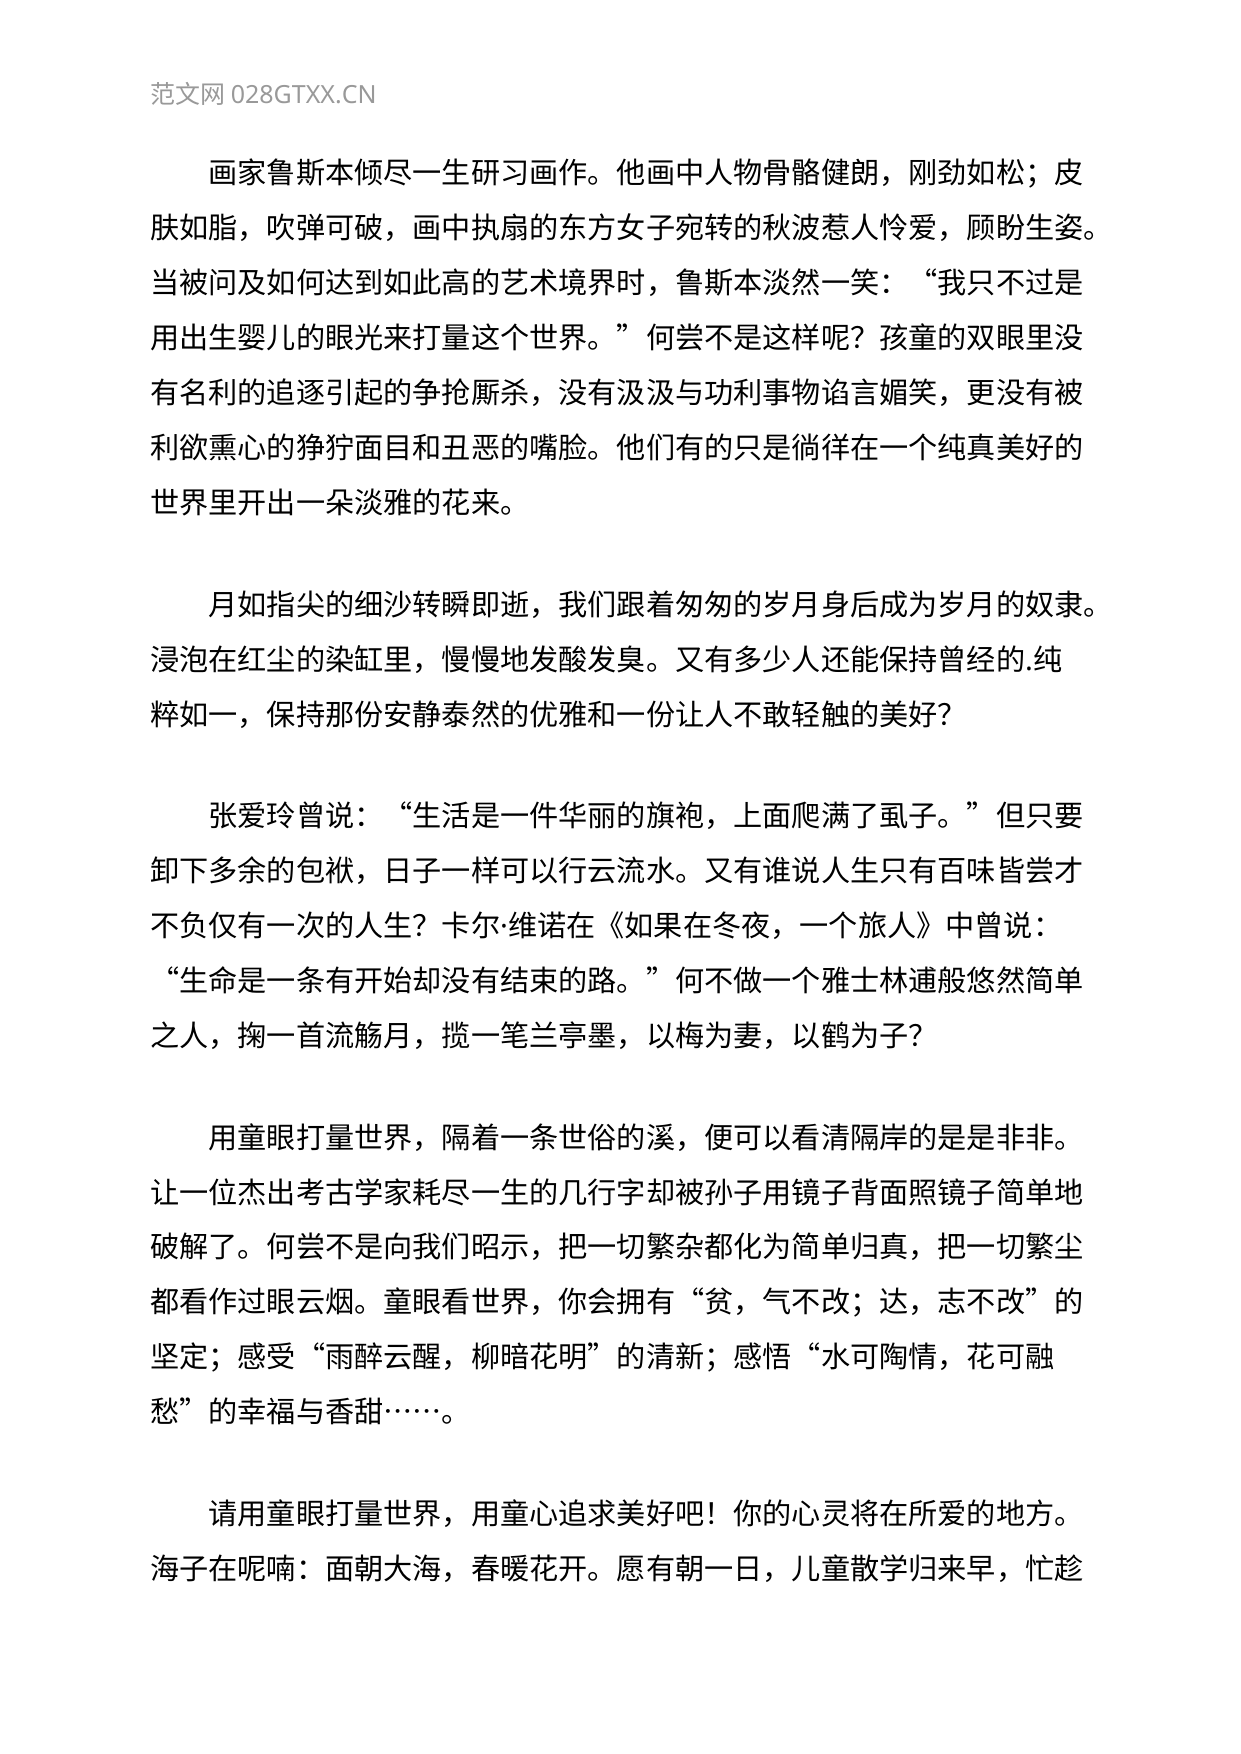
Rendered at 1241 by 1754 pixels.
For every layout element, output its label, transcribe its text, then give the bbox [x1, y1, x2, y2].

text 画家鲁斯本倾尽一生研习画作。他画中人物骨骼健朗，刚劲如松；皮肤如脂，吹弹可破，画中执扇的东方女子宛转的秋波惹人怜爱，顾盼生姿。当被问及如何达到如此高的艺术境界时，鲁斯本淡然一笑：“我只不过是用出生婴儿的眼光来打量这个世界。”何尝不是这样呢？孩童的双眼里没有名利的追逐引起的争抢厮杀，没有汲汲与功利事物谄言媚笑，更没有被利欲熏心的狰狞面目和丑恶的嘴脸。他们有的只是徜徉在一个纯真美好的世界里开出一朵淡雅的花来。 [150, 150, 1090, 522]
text 月如指尖的细沙转瞬即逝，我们跟着匆匆的岁月身后成为岁月的奴隶。浸泡在红尘的染缸里，慢慢地发酸发臭。又有多少人还能保持曾经的.纯粹如一，保持那份安静泰然的优雅和一份让人不敢轻触的美好？ [150, 581, 1090, 733]
text 用童眼打量世界，隔着一条世俗的溪，便可以看清隔岸的是是非非。让一位杰出考古学家耗尽一生的几行字却被孙子用镜子背面照镜子简单地破解了。何尝不是向我们昭示，把一切繁杂都化为简单归真，把一切繁尘都看作过眼云烟。童眼看世界，你会拥有“贫，气不改；达，志不改”的坚定；感受“雨醉云醒，柳暗花明”的清新；感悟“水可陶情，花可融愁”的幸福与香甜……。 [150, 1114, 1090, 1431]
text 张爱玲曾说：“生活是一件华丽的旗袍，上面爬满了虱子。”但只要卸下多余的包袱，日子一样可以行云流水。又有谁说人生只有百味皆尝才不负仅有一次的人生？卡尔·维诺在《如果在冬夜，一个旅人》中曾说：“生命是一条有开始却没有结束的路。”何不做一个雅士林逋般悠然简单之人，掬一首流觞月，揽一笔兰亭墨，以梅为妻，以鹤为子？ [150, 793, 1090, 1055]
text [150, 1491, 1090, 1588]
